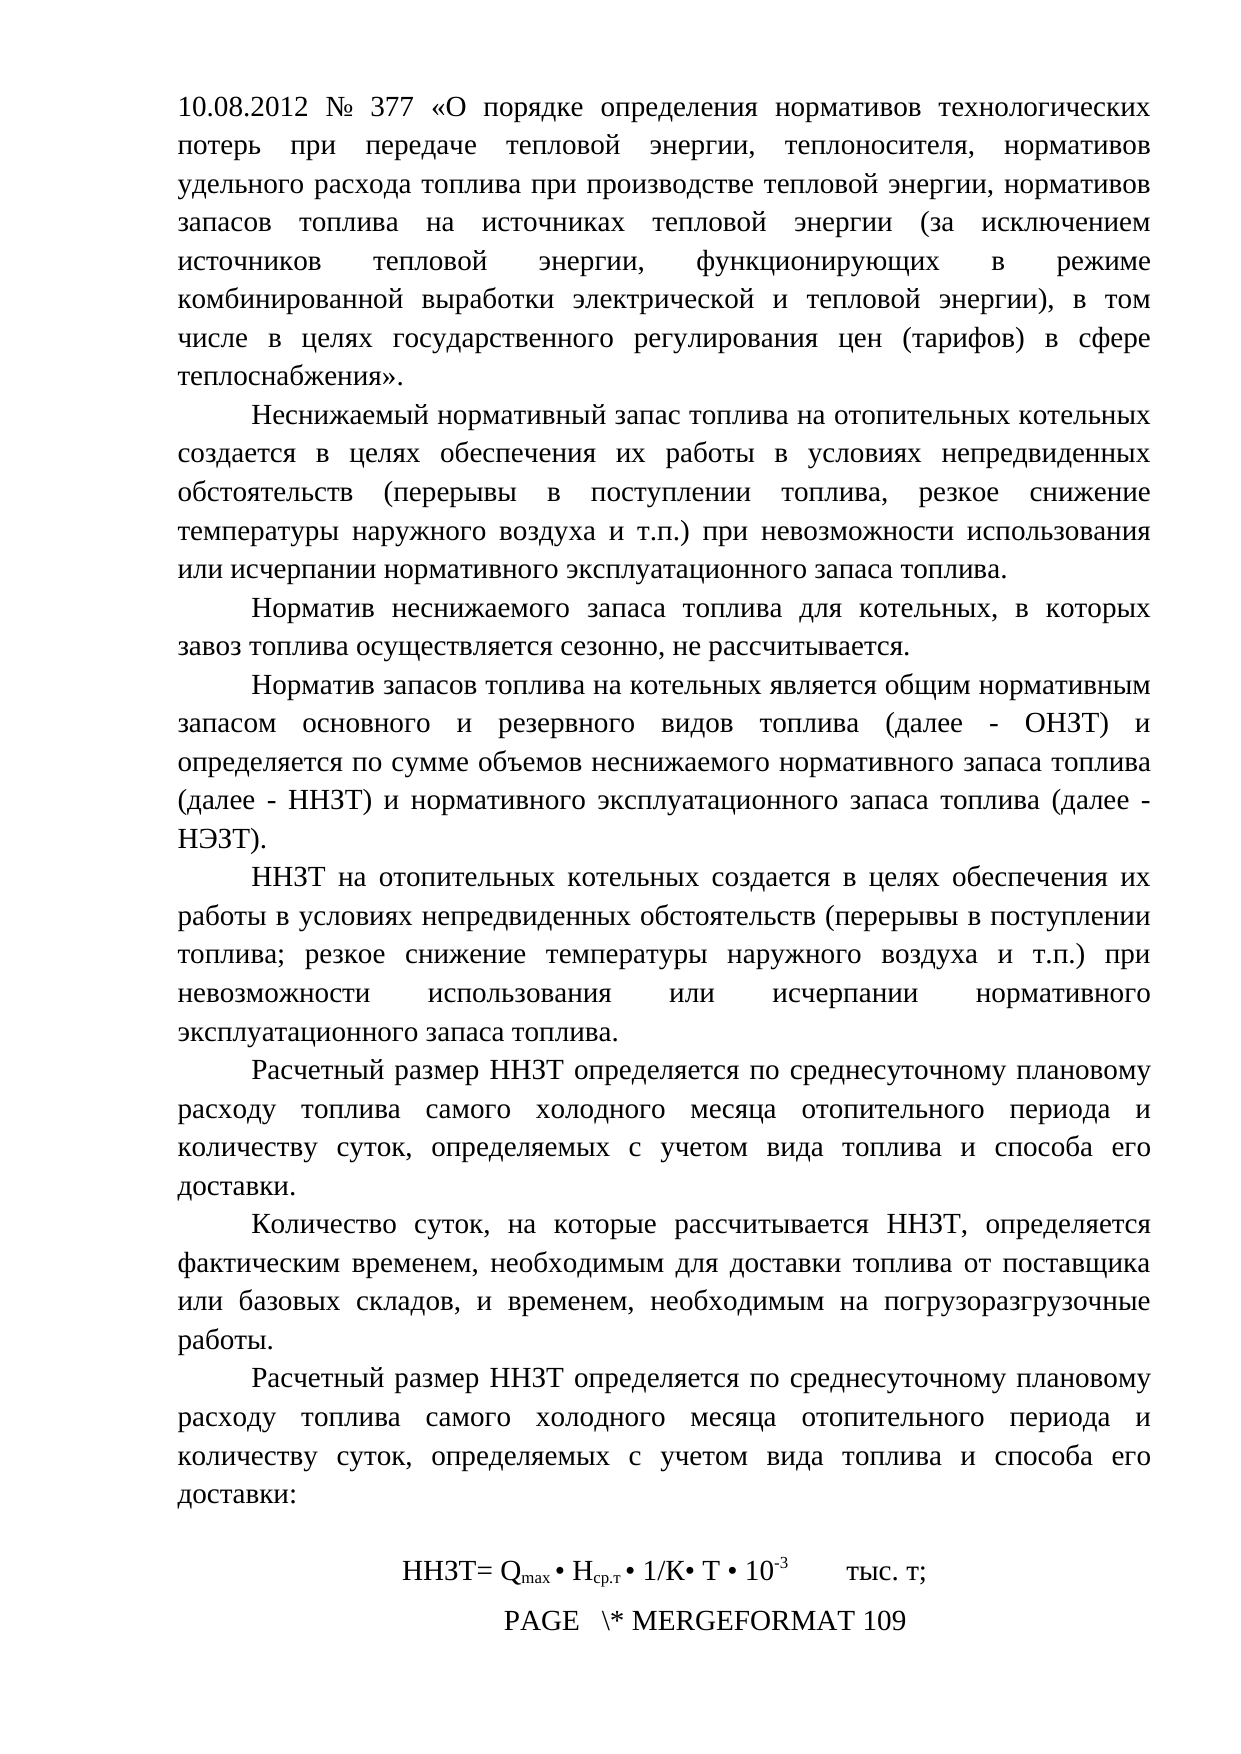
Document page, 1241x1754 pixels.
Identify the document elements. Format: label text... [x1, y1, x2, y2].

text Норматив неснижаемого запаса топлива для котельных, в которых завоз топлива осуществляется сезонно, не рассчитывается. [177, 590, 1152, 662]
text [177, 89, 1152, 392]
text Расчетный размер ННЗТ определяется по среднесуточному плановому расходу топлива самого холодного месяца отопительного периода и количеству суток, определяемых с учетом вида топлива и способа его доставки: [177, 1361, 1152, 1510]
text Расчетный размер ННЗТ определяется по среднесуточному плановому расходу топлива самого холодного месяца отопительного периода и количеству суток, определяемых с учетом вида топлива и способа его доставки. [177, 1052, 1152, 1201]
text Неснижаемый нормативный запас топлива на отопительных котельных создается в целях обеспечения их работы в условиях непредвиденных обстоятельств (перерывы в поступлении топлива, резкое снижение температуры наружного воздуха и т.п.) при невозможности использования или исчерпании нормативного эксплуатационного запаса топлива. [177, 397, 1152, 585]
text Количество суток, на которые рассчитывается ННЗТ, определяется фактическим временем, необходимым для доставки топлива от поставщика или базовых складов, и временем, необходимым на погрузоразгрузочные работы. [177, 1206, 1152, 1356]
text ННЗТ на отопительных котельных создается в целях обеспечения их работы в условиях непредвиденных обстоятельств (перерывы в поступлении топлива; резкое снижение температуры наружного воздуха и т.п.) при невозможности использования или исчерпании нормативного эксплуатационного запаса топлива. [177, 859, 1152, 1047]
text ННЗТ= Qmax • Нср.т • 1/К• Т • 10-3 тыс. т; [177, 1553, 1152, 1587]
text Норматив запасов топлива на котельных является общим нормативным запасом основного и резервного видов топлива (далее - ОНЗТ) и определяется по сумме объемов неснижаемого нормативного запаса топлива (далее - ННЗТ) и нормативного эксплуатационного запаса топлива (далее - НЭЗТ). [177, 667, 1152, 854]
